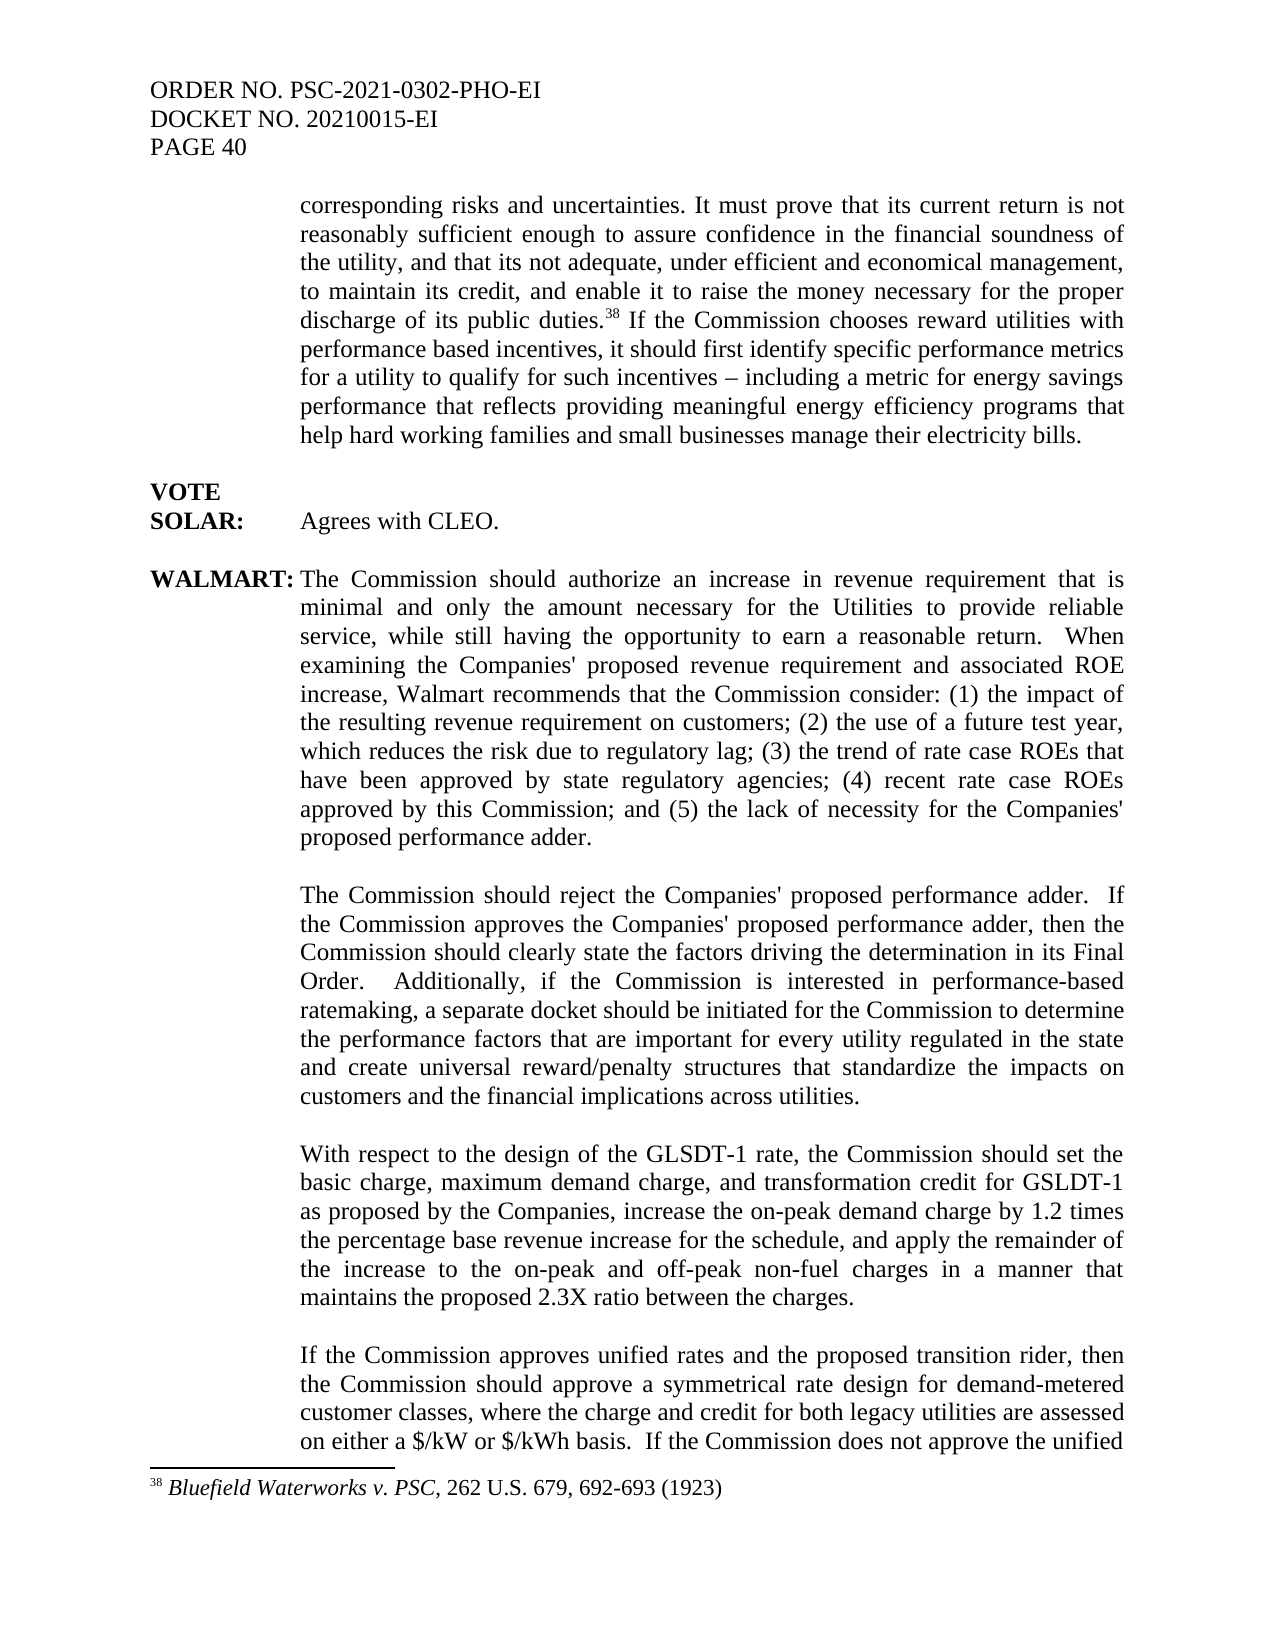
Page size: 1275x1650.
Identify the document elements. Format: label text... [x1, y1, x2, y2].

text SOLAR: Agrees with CLEO. [150, 506, 1125, 535]
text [300, 1340, 1125, 1455]
text VOTE [150, 477, 1125, 506]
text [150, 190, 1125, 449]
text With respect to the design of the GLSDT-1 rate, the Commission should set the basic charge, maximum demand charge, and transformation credit for GSLDT-1 as proposed by the Companies, increase the on-peak demand charge by 1.2 times the percentage base revenue increase for the schedule, and apply the remainder of the increase to the on-peak and off-peak non-fuel charges in a manner that maintains the proposed 2.3X ratio between the charges. [300, 1139, 1125, 1311]
text The Commission should reject the Companies' proposed performance adder. If the Commission approves the Companies' proposed performance adder, then the Commission should clearly state the factors driving the determination in its Final Order. Additionally, if the Commission is interested in performance-based ratemaking, a separate docket should be initiated for the Commission to determine the performance factors that are important for every utility regulated in the state and create universal reward/penalty structures that standardize the impacts on customers and the financial implications across utilities. [300, 880, 1125, 1110]
text WALMART: The Commission should authorize an increase in revenue requirement that is minimal and only the amount necessary for the Utilities to provide reliable service, while still having the opportunity to earn a reasonable return. When examining the Companies' proposed revenue requirement and associated ROE increase, Walmart recommends that the Commission consider: (1) the impact of the resulting revenue requirement on customers; (2) the use of a future test year, which reduces the risk due to regulatory lag; (3) the trend of rate case ROEs that have been approved by state regulatory agencies; (4) recent rate case ROEs approved by this Commission; and (5) the lack of necessity for the Companies' proposed performance adder. [150, 564, 1125, 851]
